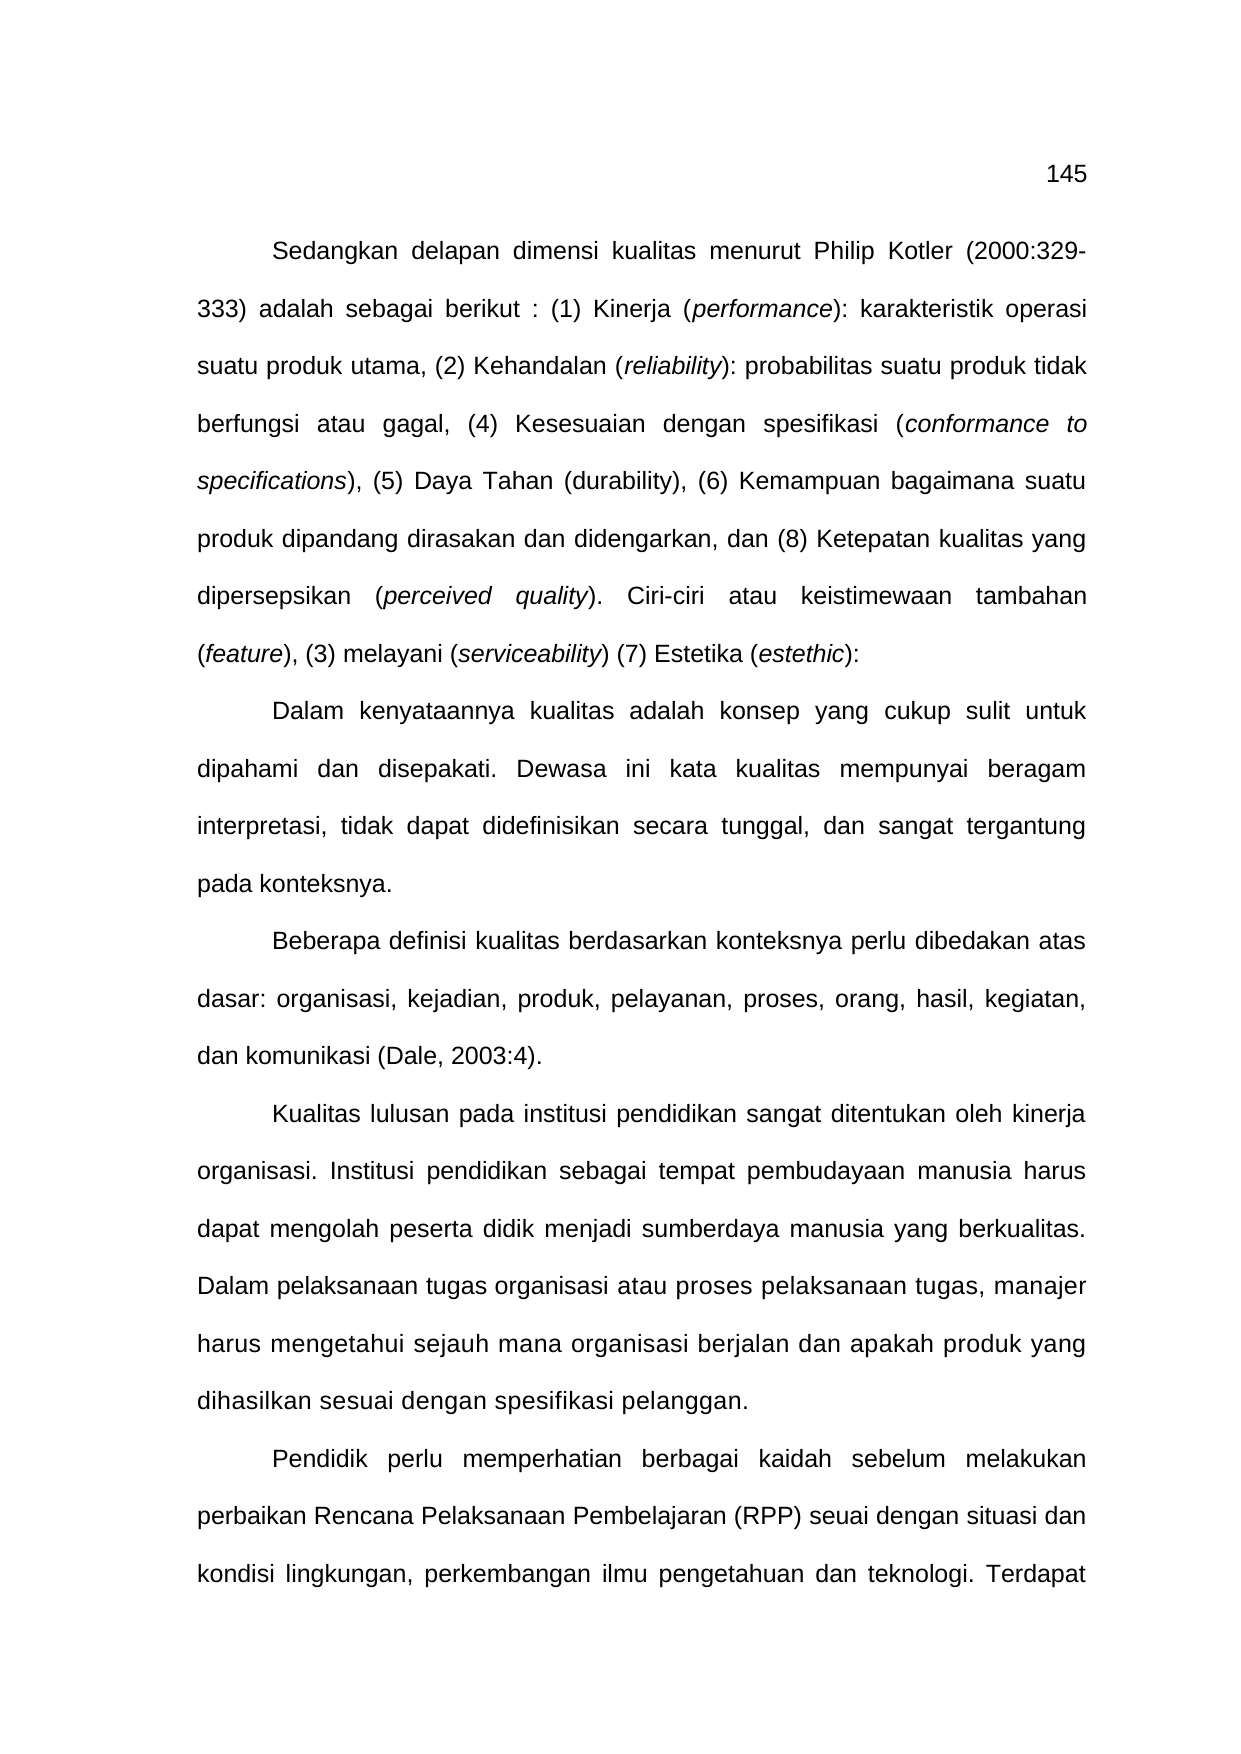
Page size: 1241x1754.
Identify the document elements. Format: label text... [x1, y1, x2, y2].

text Kualitas lulusan pada institusi pendidikan sangat ditentukan oleh kinerja organisasi. Institusi pendidikan sebagai tempat pembudayaan manusia harus dapat mengolah peserta didik menjadi sumberdaya manusia yang berkualitas. Dalam pelaksanaan tugas organisasi atau proses pelaksanaan tugas, manajer harus mengetahui sejauh mana organisasi berjalan dan apakah produk yang dihasilkan sesuai dengan spesifikasi pelanggan. [197, 1099, 1087, 1415]
text Beberapa definisi kualitas berdasarkan konteksnya perlu dibedakan atas dasar: organisasi, kejadian, produk, pelayanan, proses, orang, hasil, kegiatan, dan komunikasi (Dale, 2003:4). [197, 926, 1087, 1070]
text Dalam kenyataannya kualitas adalah konsep yang cukup sulit untuk dipahami dan disepakati. Dewasa ini kata kualitas mempunyai beragam interpretasi, tidak dapat didefinisikan secara tunggal, dan sangat tergantung pada konteksnya. [197, 696, 1087, 897]
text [197, 1444, 1087, 1587]
text Sedangkan delapan dimensi kualitas menurut Philip Kotler (2000:329-333) adalah sebagai berikut : (1) Kinerja (performance): karakteristik operasi suatu produk utama, (2) Kehandalan (reliability): probabilitas suatu produk tidak berfungsi atau gagal, (4) Kesesuaian dengan spesifikasi (conformance to specifications), (5) Daya Tahan (durability), (6) Kemampuan bagaimana suatu produk dipandang dirasakan dan didengarkan, dan (8) Ketepatan kualitas yang dipersepsikan (perceived quality). Ciri-ciri atau keistimewaan tambahan (feature), (3) melayani (serviceability) (7) Estetika (estethic): [197, 236, 1087, 667]
